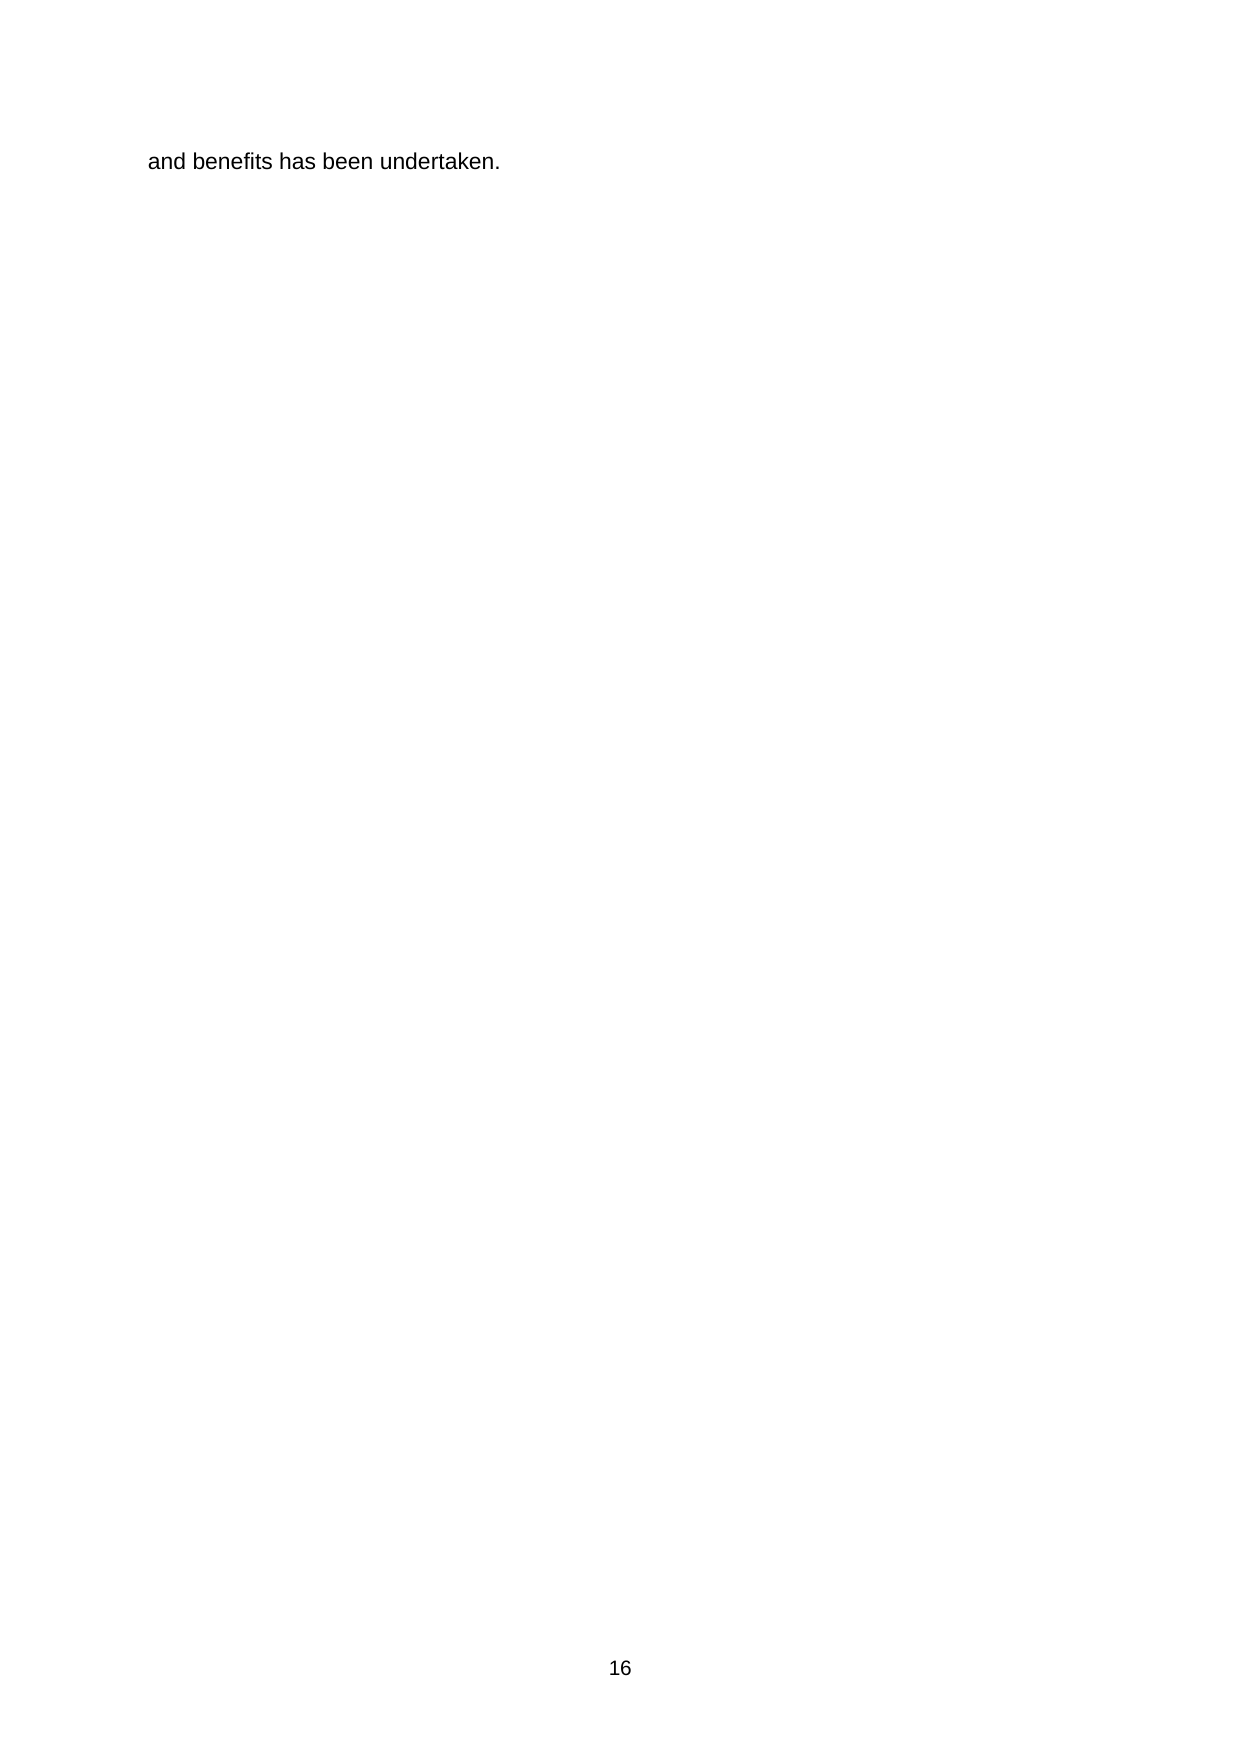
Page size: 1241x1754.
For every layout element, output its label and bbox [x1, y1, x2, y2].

text [148, 148, 1092, 174]
